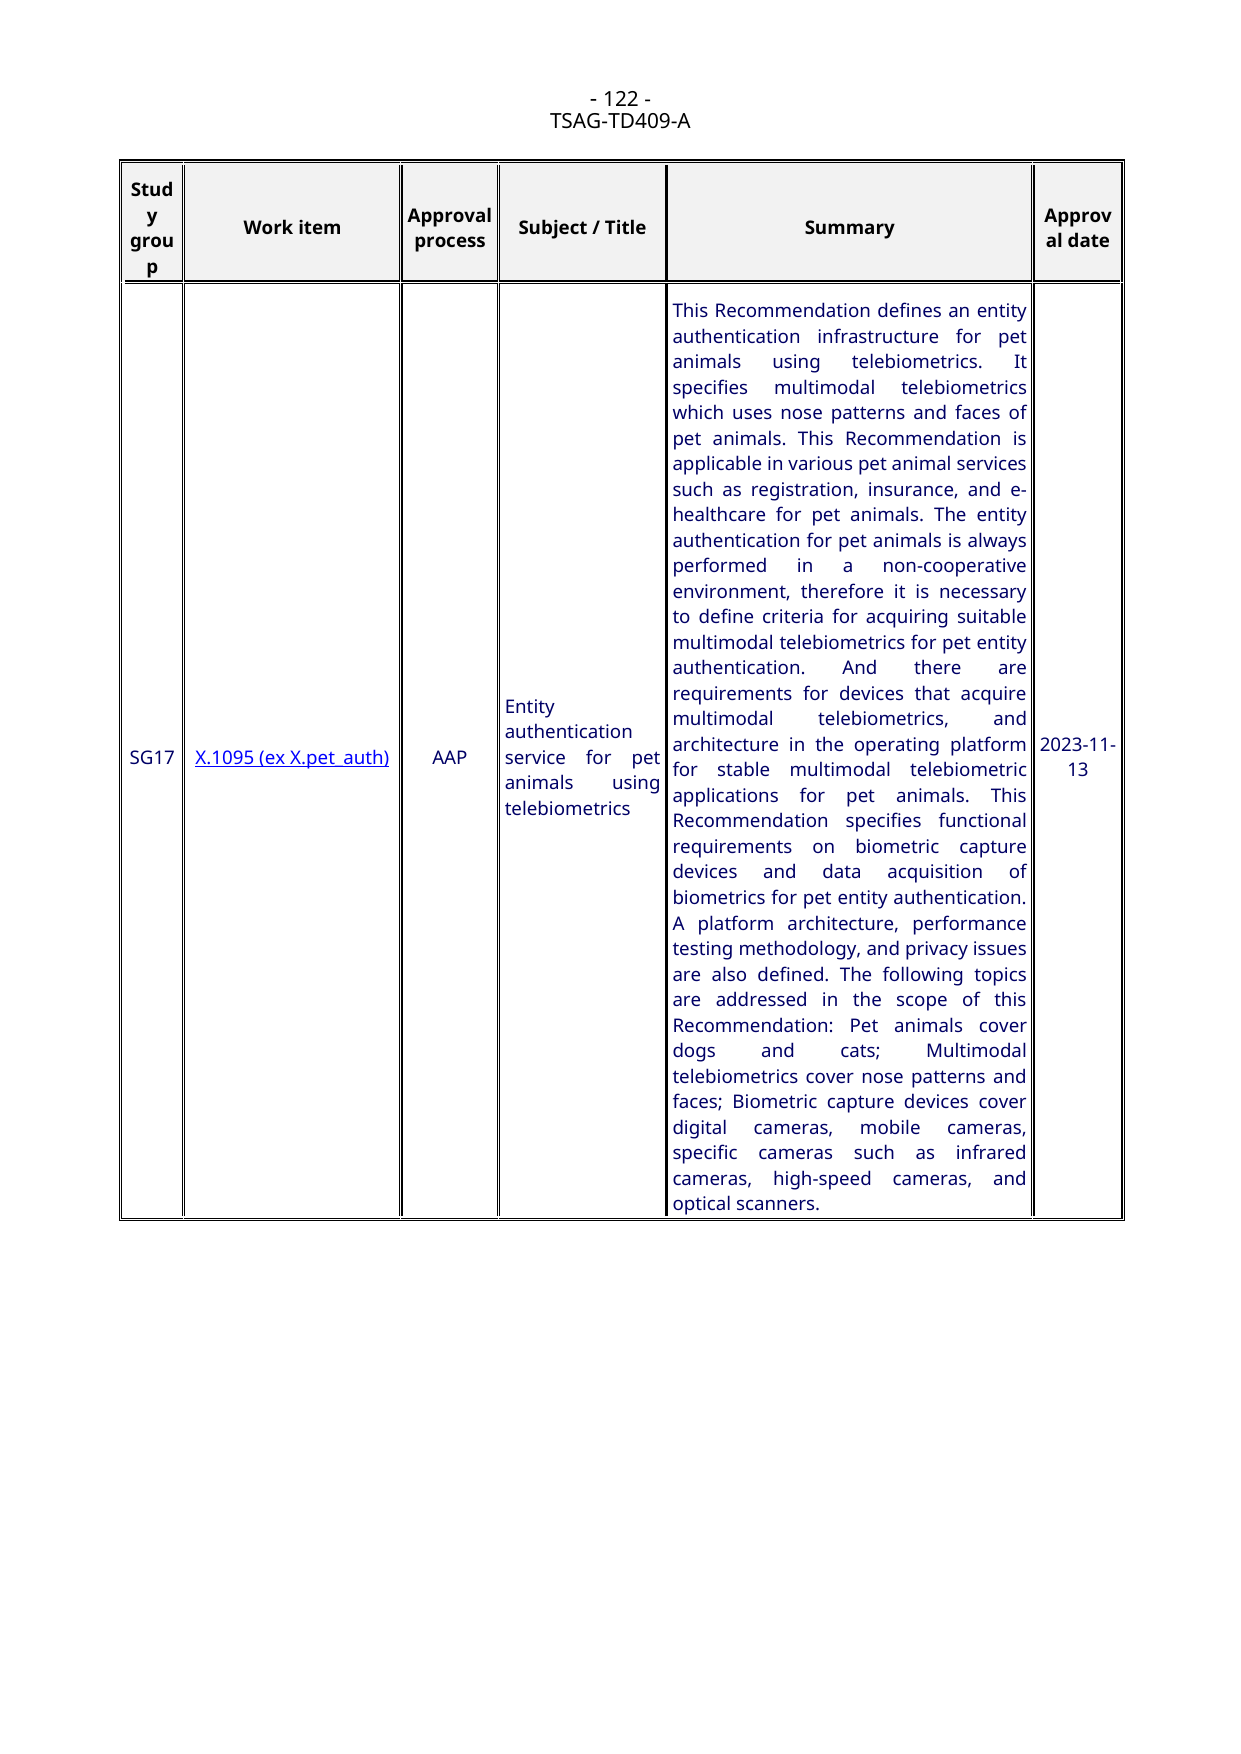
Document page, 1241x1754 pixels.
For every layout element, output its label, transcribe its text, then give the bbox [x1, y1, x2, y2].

table_cell 2023-11-13 [1033, 280, 1122, 1218]
table_cell Entity authentication service for pet animals using telebiometrics [499, 284, 666, 1218]
table_header Approval process [401, 163, 498, 280]
table_cell This Recommendation defines an entity authentication infrastructure for pet animals using telebiometrics. It specifies multimodal telebiometrics which uses nose patterns and faces of pet animals. This Recommendation is applicable in various pet animal services such as registration, insurance, and e-healthcare for pet animals. The entity authentication for pet animals is always performed in a non-cooperative environment, therefore it is necessary to define criteria for acquiring suitable multimodal telebiometrics for pet entity authentication. And there are requirements for devices that acquire multimodal telebiometrics, and architecture in the operating platform for stable multimodal telebiometric applications for pet animals. This Recommendation specifies functional requirements on biometric capture devices and data acquisition of biometrics for pet entity authentication. A platform architecture, performance testing methodology, and privacy issues are also defined. The following topics are addressed in the scope of this Recommendation: Pet animals cover dogs and cats; Multimodal telebiometrics cover nose patterns and faces; Biometric capture devices cover digital cameras, mobile cameras, specific cameras such as infrared cameras, high-speed cameras, and optical scanners. [666, 280, 1033, 1218]
table_header Study group [122, 163, 183, 280]
table_header Summary [666, 161, 1033, 280]
table_cell X.1095 (ex X.pet_auth) [184, 280, 401, 1218]
table_header Work item [184, 161, 401, 280]
table_cell AAP [401, 284, 498, 1218]
table_cell SG17 [122, 280, 183, 1218]
table_header Subject / Title [499, 163, 666, 280]
table_header Approval date [1033, 163, 1121, 280]
